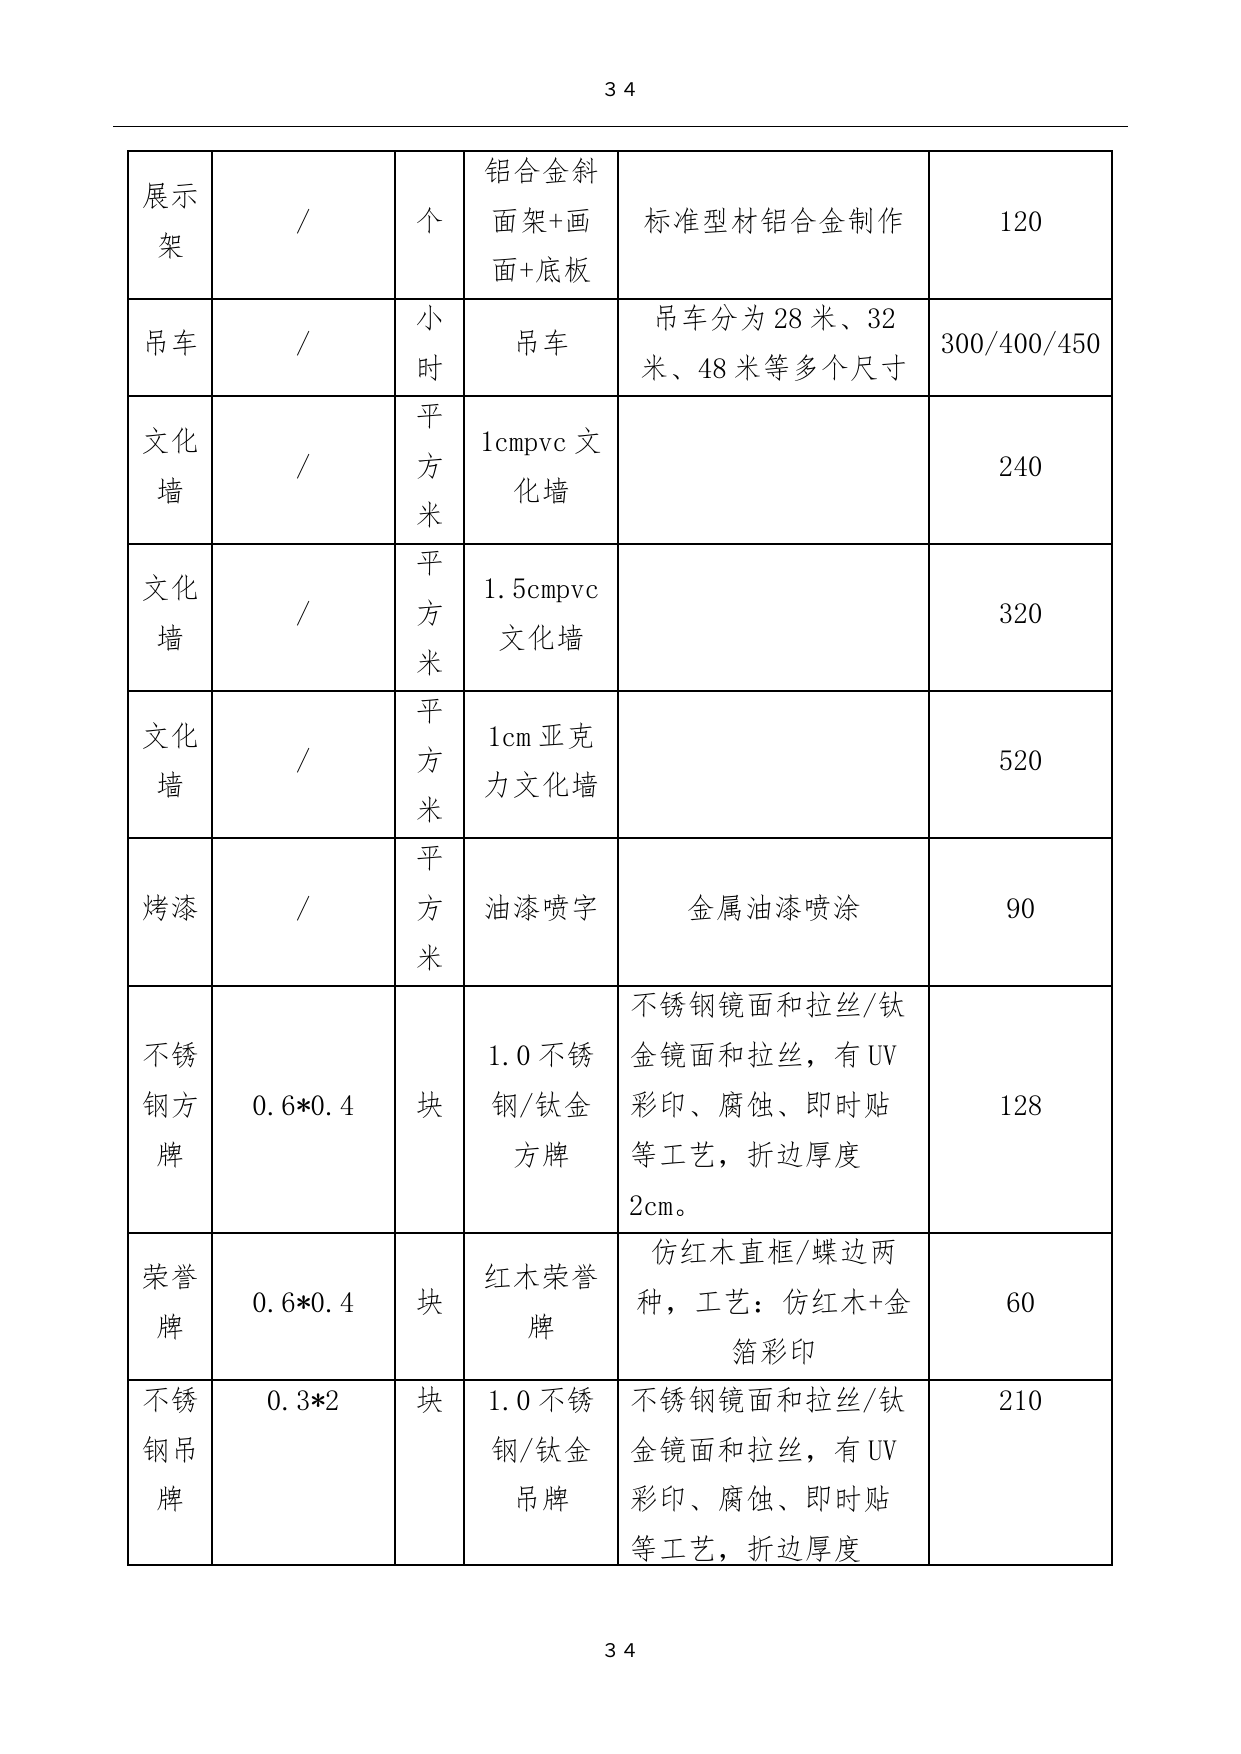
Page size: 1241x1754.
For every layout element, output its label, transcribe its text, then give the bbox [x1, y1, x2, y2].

table_cell 文化墙 [129, 545, 211, 690]
table_cell 荣誉牌 [129, 1234, 211, 1379]
table_cell 展示架 [129, 152, 211, 297]
table_cell 块 [396, 1381, 463, 1564]
table_cell 1.0不锈钢/钛金方牌 [465, 987, 617, 1232]
table_cell 1cm亚克力文化墙 [465, 692, 617, 837]
table_cell 1.5cmpvc文化墙 [465, 545, 617, 690]
table_cell 0.3*2 [213, 1381, 394, 1564]
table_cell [619, 987, 928, 1232]
table_cell 平方米 [396, 839, 463, 984]
table_cell 不锈钢吊牌 [129, 1381, 211, 1564]
table_cell 金属油漆喷涂 [619, 839, 928, 984]
table_cell 0.6*0.4 [213, 987, 394, 1232]
table_cell 520 [930, 692, 1111, 837]
table_cell / [213, 152, 394, 297]
table_cell 1.0不锈钢/钛金吊牌 [465, 1381, 617, 1564]
table_cell 文化墙 [129, 397, 211, 542]
table_cell 210 [930, 1381, 1111, 1564]
table_cell 不锈钢方牌 [129, 987, 211, 1232]
table_cell 90 [930, 839, 1111, 984]
table_cell 红木荣誉牌 [465, 1234, 617, 1379]
table_cell 吊车分为28米、32米、48米等多个尺寸 [619, 300, 928, 395]
table_cell 仿红木直框/蝶边两种，工艺：仿红木+金箔彩印 [619, 1234, 928, 1379]
table_cell 1cmpvc文化墙 [465, 397, 617, 542]
table_cell 标准型材铝合金制作 [619, 152, 928, 297]
table_cell [619, 692, 928, 837]
table_cell / [213, 839, 394, 984]
table_cell 240 [930, 397, 1111, 542]
table_cell 60 [930, 1234, 1111, 1379]
table_cell / [213, 692, 394, 837]
table_cell 油漆喷字 [465, 839, 617, 984]
table_cell 128 [930, 987, 1111, 1232]
table_cell 0.6*0.4 [213, 1234, 394, 1379]
table_cell 120 [930, 152, 1111, 297]
table_cell [619, 397, 928, 542]
table_cell 吊车 [465, 300, 617, 395]
table_cell 平方米 [396, 692, 463, 837]
table_cell 个 [396, 152, 463, 297]
table_cell 铝合金斜面架+画面+底板 [465, 152, 617, 297]
table_cell 平方米 [396, 397, 463, 542]
table_cell 320 [930, 545, 1111, 690]
table_cell 烤漆 [129, 839, 211, 984]
table_cell / [213, 300, 394, 395]
table_cell 块 [396, 987, 463, 1232]
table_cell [619, 1381, 928, 1564]
table_cell 块 [396, 1234, 463, 1379]
table_cell 文化墙 [129, 692, 211, 837]
table_cell 300/400/450 [930, 300, 1111, 395]
table_cell [619, 545, 928, 690]
table_cell 平方米 [396, 545, 463, 690]
table_cell / [213, 545, 394, 690]
table_cell / [213, 397, 394, 542]
table_cell 小时 [396, 300, 463, 395]
table_cell 吊车 [129, 300, 211, 395]
